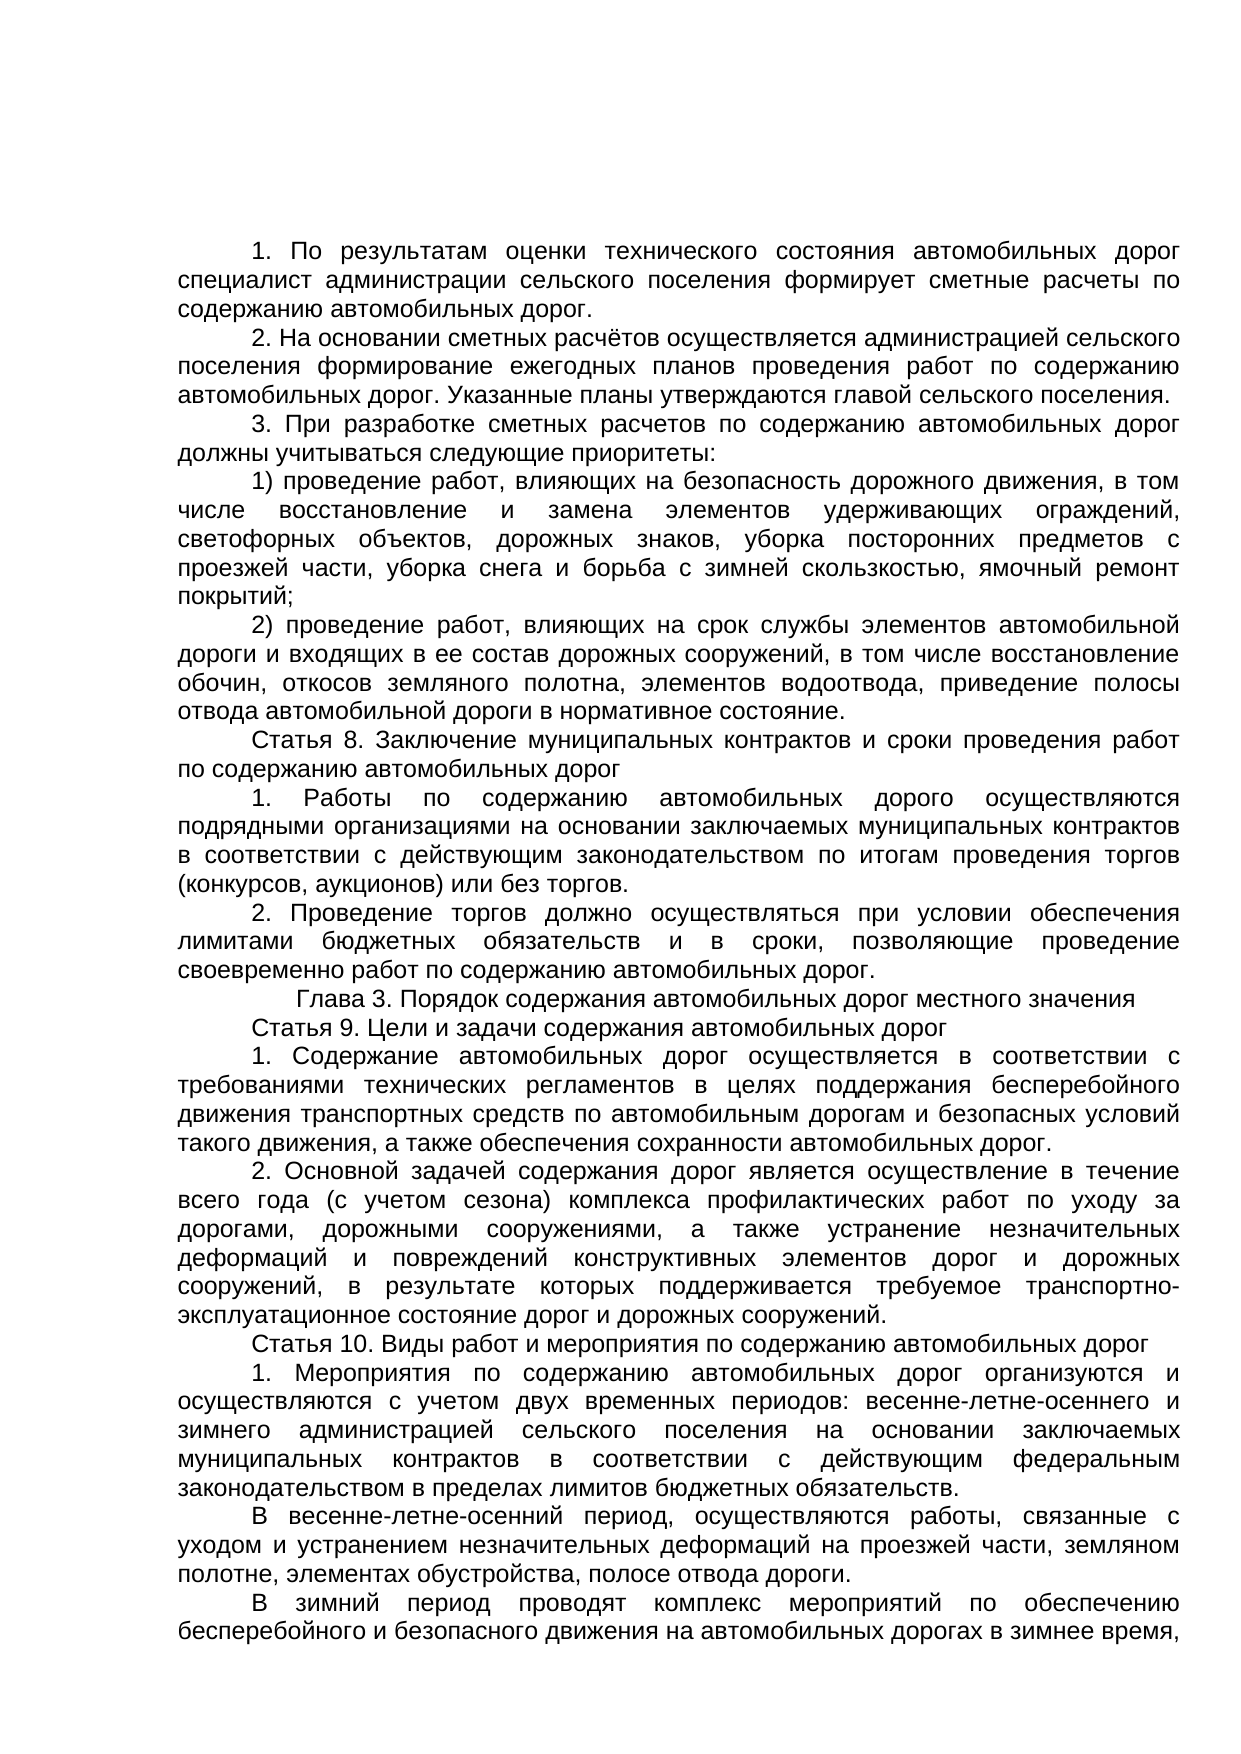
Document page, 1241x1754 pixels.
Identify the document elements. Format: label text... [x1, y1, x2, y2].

text 1. По результатам оценки технического состояния автомобильных дорог специалист администрации сельского поселения формирует сметные расчеты по содержанию автомобильных дорог. [177, 236, 1181, 322]
text В весенне-летне-осенний период, осуществляются работы, связанные с уходом и устранением незначительных деформаций на проезжей части, земляном полотне, элементах обустройства, полосе отвода дороги. [177, 1501, 1181, 1587]
text Статья 8. Заключение муниципальных контрактов и сроки проведения работ по содержанию автомобильных дорог [177, 725, 1181, 782]
text Глава 3. Порядок содержания автомобильных дорог местного значения [177, 984, 1181, 1012]
text Статья 9. Цели и задачи содержания автомобильных дорог [177, 1012, 1181, 1041]
text 2. Основной задачей содержания дорог является осуществление в течение всего года (с учетом сезона) комплекса профилактических работ по уходу за дорогами, дорожными сооружениями, а также устранение незначительных деформаций и повреждений конструктивных элементов дорог и дорожных сооружений, в результате которых поддерживается требуемое транспортно-эксплуатационное состояние дорог и дорожных сооружений. [177, 1156, 1181, 1329]
text 2. На основании сметных расчётов осуществляется администрацией сельского поселения формирование ежегодных планов проведения работ по содержанию автомобильных дорог. Указанные планы утверждаются главой сельского поселения. [177, 322, 1181, 409]
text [177, 1587, 1181, 1645]
text 2. Проведение торгов должно осуществляться при условии обеспечения лимитами бюджетных обязательств и в сроки, позволяющие проведение своевременно работ по содержанию автомобильных дорог. [177, 897, 1181, 984]
text 1. Содержание автомобильных дорог осуществляется в соответствии с требованиями технических регламентов в целях поддержания бесперебойного движения транспортных средств по автомобильным дорогам и безопасных условий такого движения, а также обеспечения сохранности автомобильных дорог. [177, 1041, 1181, 1156]
text 2) проведение работ, влияющих на срок службы элементов автомобильной дороги и входящих в ее состав дорожных сооружений, в том числе восстановление обочин, откосов земляного полотна, элементов водоотвода, приведение полосы отвода автомобильной дороги в нормативное состояние. [177, 610, 1181, 725]
text 1. Работы по содержанию автомобильных дорого осуществляются подрядными организациями на основании заключаемых муниципальных контрактов в соответствии с действующим законодательством по итогам проведения торгов (конкурсов, аукционов) или без торгов. [177, 782, 1181, 897]
text 3. При разработке сметных расчетов по содержанию автомобильных дорог должны учитываться следующие приоритеты: [177, 409, 1181, 466]
text Статья 10. Виды работ и мероприятия по содержанию автомобильных дорог [177, 1329, 1181, 1357]
text 1. Мероприятия по содержанию автомобильных дорог организуются и осуществляются с учетом двух временных периодов: весенне-летне-осеннего и зимнего администрацией сельского поселения на основании заключаемых муниципальных контрактов в соответствии с действующим федеральным законодательством в пределах лимитов бюджетных обязательств. [177, 1357, 1181, 1501]
text 1) проведение работ, влияющих на безопасность дорожного движения, в том числе восстановление и замена элементов удерживающих ограждений, светофорных объектов, дорожных знаков, уборка посторонних предметов с проезжей части, уборка снега и борьба с зимней скользкостью, ямочный ремонт покрытий; [177, 466, 1181, 610]
